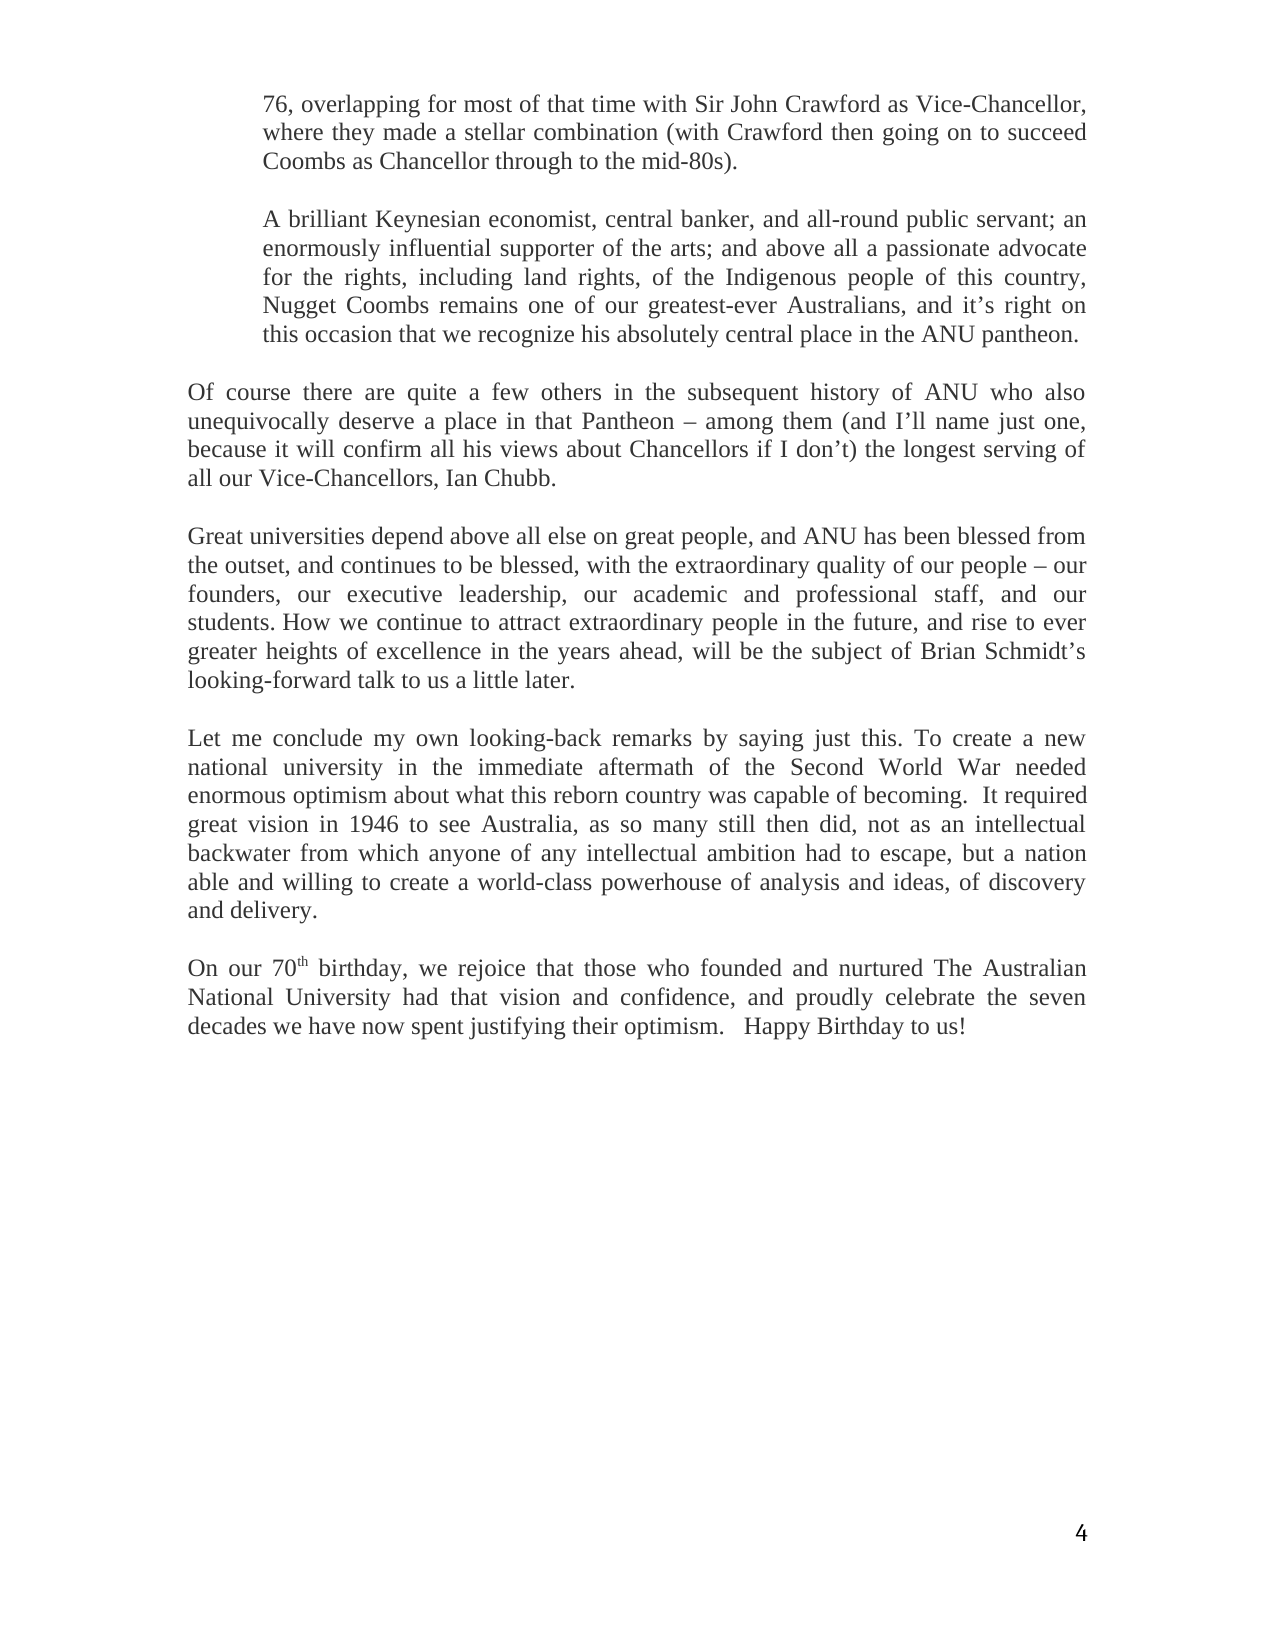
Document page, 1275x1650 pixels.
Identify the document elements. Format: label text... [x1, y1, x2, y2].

text On our 70th birthday, we rejoice that those who founded and nurtured The Australian National University had that vision and confidence, and proudly celebrate the seven decades we have now spent justifying their optimism. Happy Birthday to us! [187, 953, 1087, 1039]
text Of course there are quite a few others in the subsequent history of ANU who also unequivocally deserve a place in that Pantheon – among them (and I’ll name just one, because it will confirm all his views about Chancellors if I don’t) the longest serving of all our Vice-Chancellors, Ian Chubb. [187, 377, 1087, 492]
text Great universities depend above all else on great people, and ANU has been blessed from the outset, and continues to be blessed, with the extraordinary quality of our people – our founders, our executive leadership, our academic and professional staff, and our students. How we continue to attract extraordinary people in the future, and rise to ever greater heights of excellence in the years ahead, will be the subject of Brian Schmidt’s looking-forward talk to us a little later. [187, 521, 1087, 694]
text A brilliant Keynesian economist, central banker, and all-round public servant; an enormously influential supporter of the arts; and above all a passionate advocate for the rights, including land rights, of the Indigenous people of this country, Nugget Coombs remains one of our greatest-ever Australians, and it’s right on this occasion that we recognize his absolutely central place in the ANU pantheon. [262, 204, 1087, 348]
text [262, 89, 1087, 175]
text Let me conclude my own looking-back remarks by saying just this. To create a new national university in the immediate aftermath of the Second World War needed enormous optimism about what this reborn country was capable of becoming. It required great vision in 1946 to see Australia, as so many still then did, not as an intellectual backwater from which anyone of any intellectual ambition had to escape, but a nation able and willing to create a world-class powerhouse of analysis and ideas, of discovery and delivery. [187, 723, 1087, 924]
